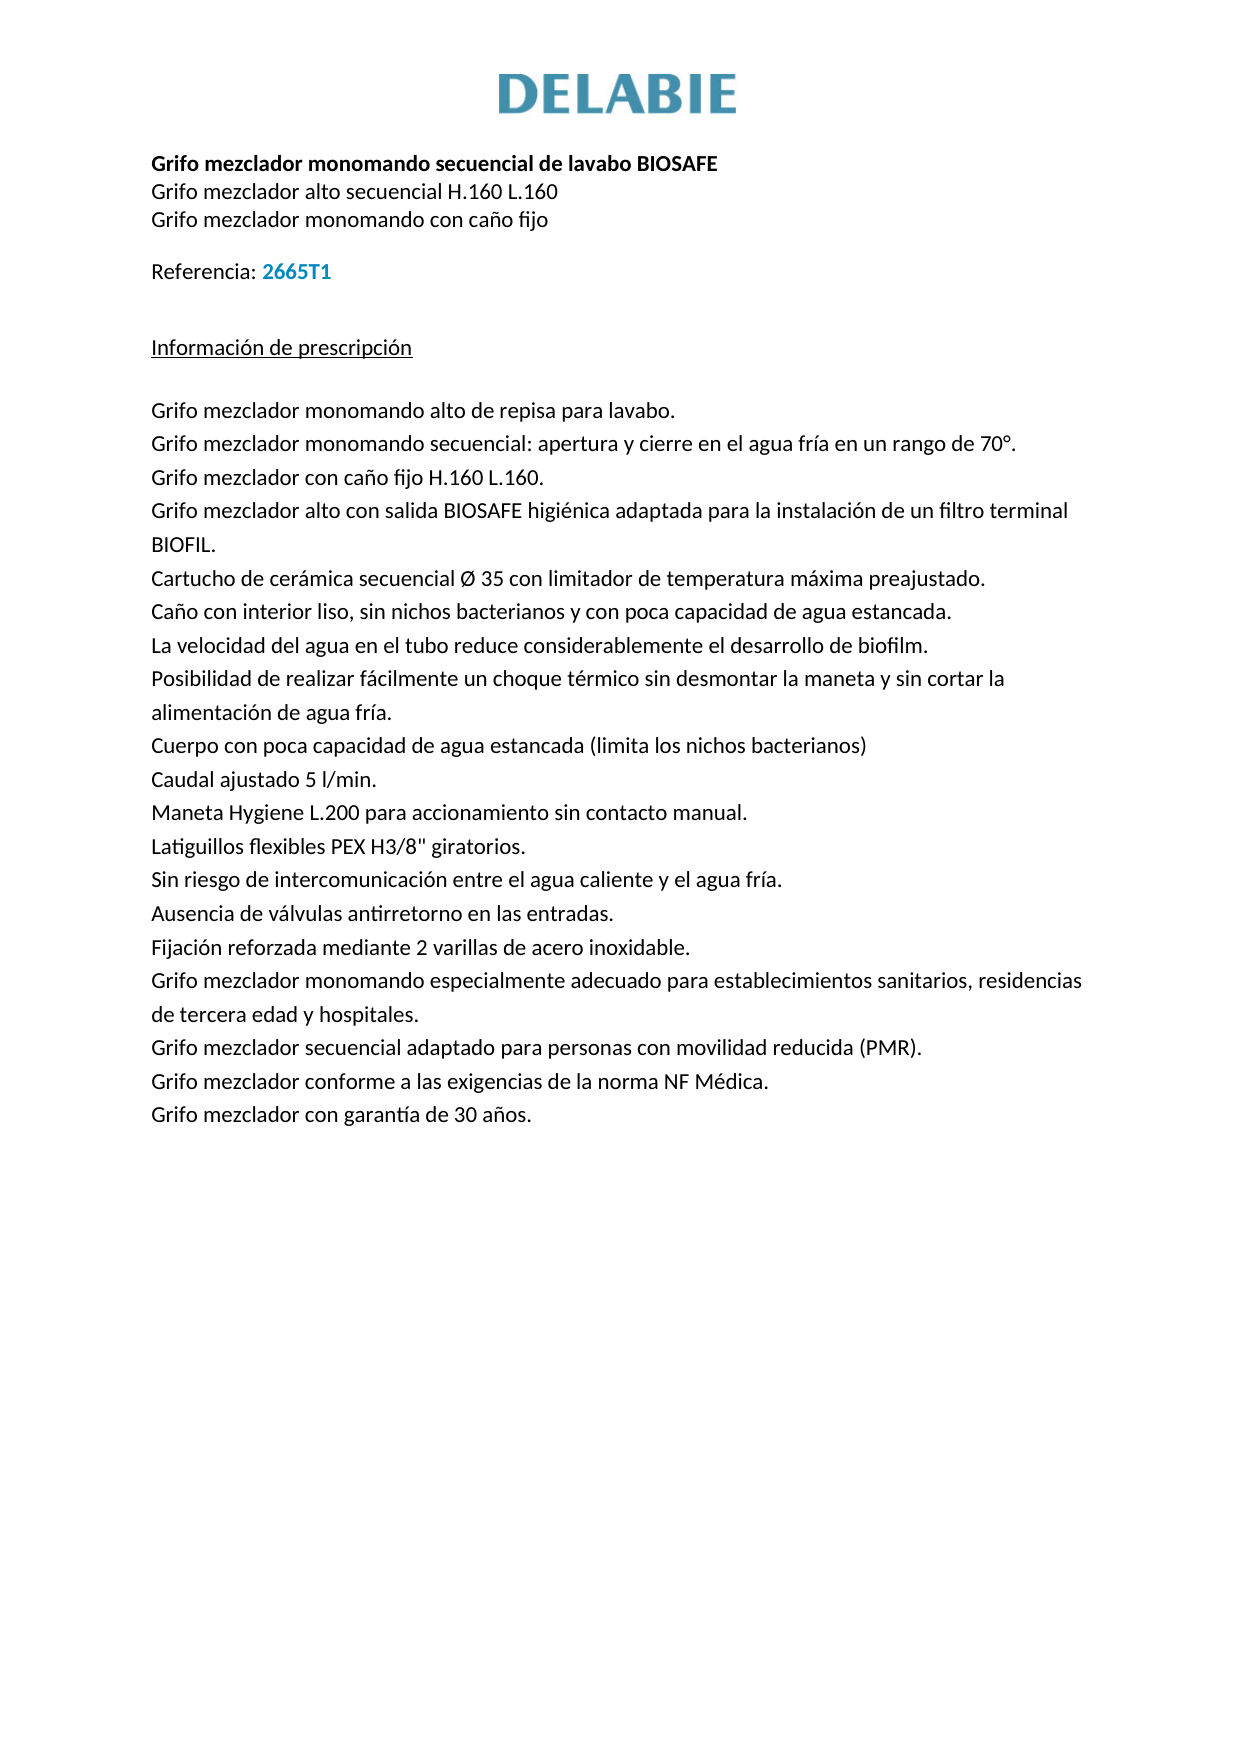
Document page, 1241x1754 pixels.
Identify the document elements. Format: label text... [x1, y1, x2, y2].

text Cuerpo con poca capacidad de agua estancada (limita los nichos bacterianos) [151, 731, 1084, 759]
text Grifo mezclador monomando con caño fijo [151, 205, 1084, 233]
text Posibilidad de realizar fácilmente un choque térmico sin desmontar la maneta y sin cortar la alimentación de agua fría. [151, 664, 1084, 726]
text Cartucho de cerámica secuencial Ø 35 con limitador de temperatura máxima preajustado. [151, 564, 1084, 592]
text Grifo mezclador secuencial adaptado para personas con movilidad reducida (PMR). [151, 1033, 1084, 1061]
text Caño con interior liso, sin nichos bacterianos y con poca capacidad de agua estancada. [151, 597, 1084, 625]
text Maneta Hygiene L.200 para accionamiento sin contacto manual. [151, 798, 1084, 827]
text Ausencia de válvulas antirretorno en las entradas. [151, 899, 1084, 927]
text Referencia: 2665T1 [151, 257, 1084, 285]
text Caudal ajustado 5 l/min. [151, 765, 1084, 793]
text Grifo mezclador conforme a las exigencias de la norma NF Médica. [151, 1067, 1084, 1095]
text Grifo mezclador monomando secuencial de lavabo BIOSAFE [151, 149, 1084, 177]
text Grifo mezclador alto secuencial H.160 L.160 [151, 177, 1084, 205]
text Grifo mezclador con caño fijo H.160 L.160. [151, 463, 1084, 491]
text Fijación reforzada mediante 2 varillas de acero inoxidable. [151, 933, 1084, 961]
text Grifo mezclador alto con salida BIOSAFE higiénica adaptada para la instalación de un filtro terminal BIOFIL. [151, 497, 1084, 558]
text Grifo mezclador con garantía de 30 años. [151, 1100, 1084, 1128]
picture [497, 74, 738, 114]
text La velocidad del agua en el tubo reduce considerablemente el desarrollo de biofilm. [151, 631, 1084, 659]
text Sin riesgo de intercomunicación entre el agua caliente y el agua fría. [151, 866, 1084, 894]
text Grifo mezclador monomando secuencial: apertura y cierre en el agua fría en un rango de 70°. [151, 429, 1084, 458]
text Grifo mezclador monomando especialmente adecuado para establecimientos sanitarios, residencias de tercera edad y hospitales. [151, 966, 1084, 1028]
text Información de prescripción [151, 333, 1084, 361]
text Grifo mezclador monomando alto de repisa para lavabo. [151, 396, 1084, 424]
text Latiguillos flexibles PEX H3/8" giratorios. [151, 832, 1084, 860]
